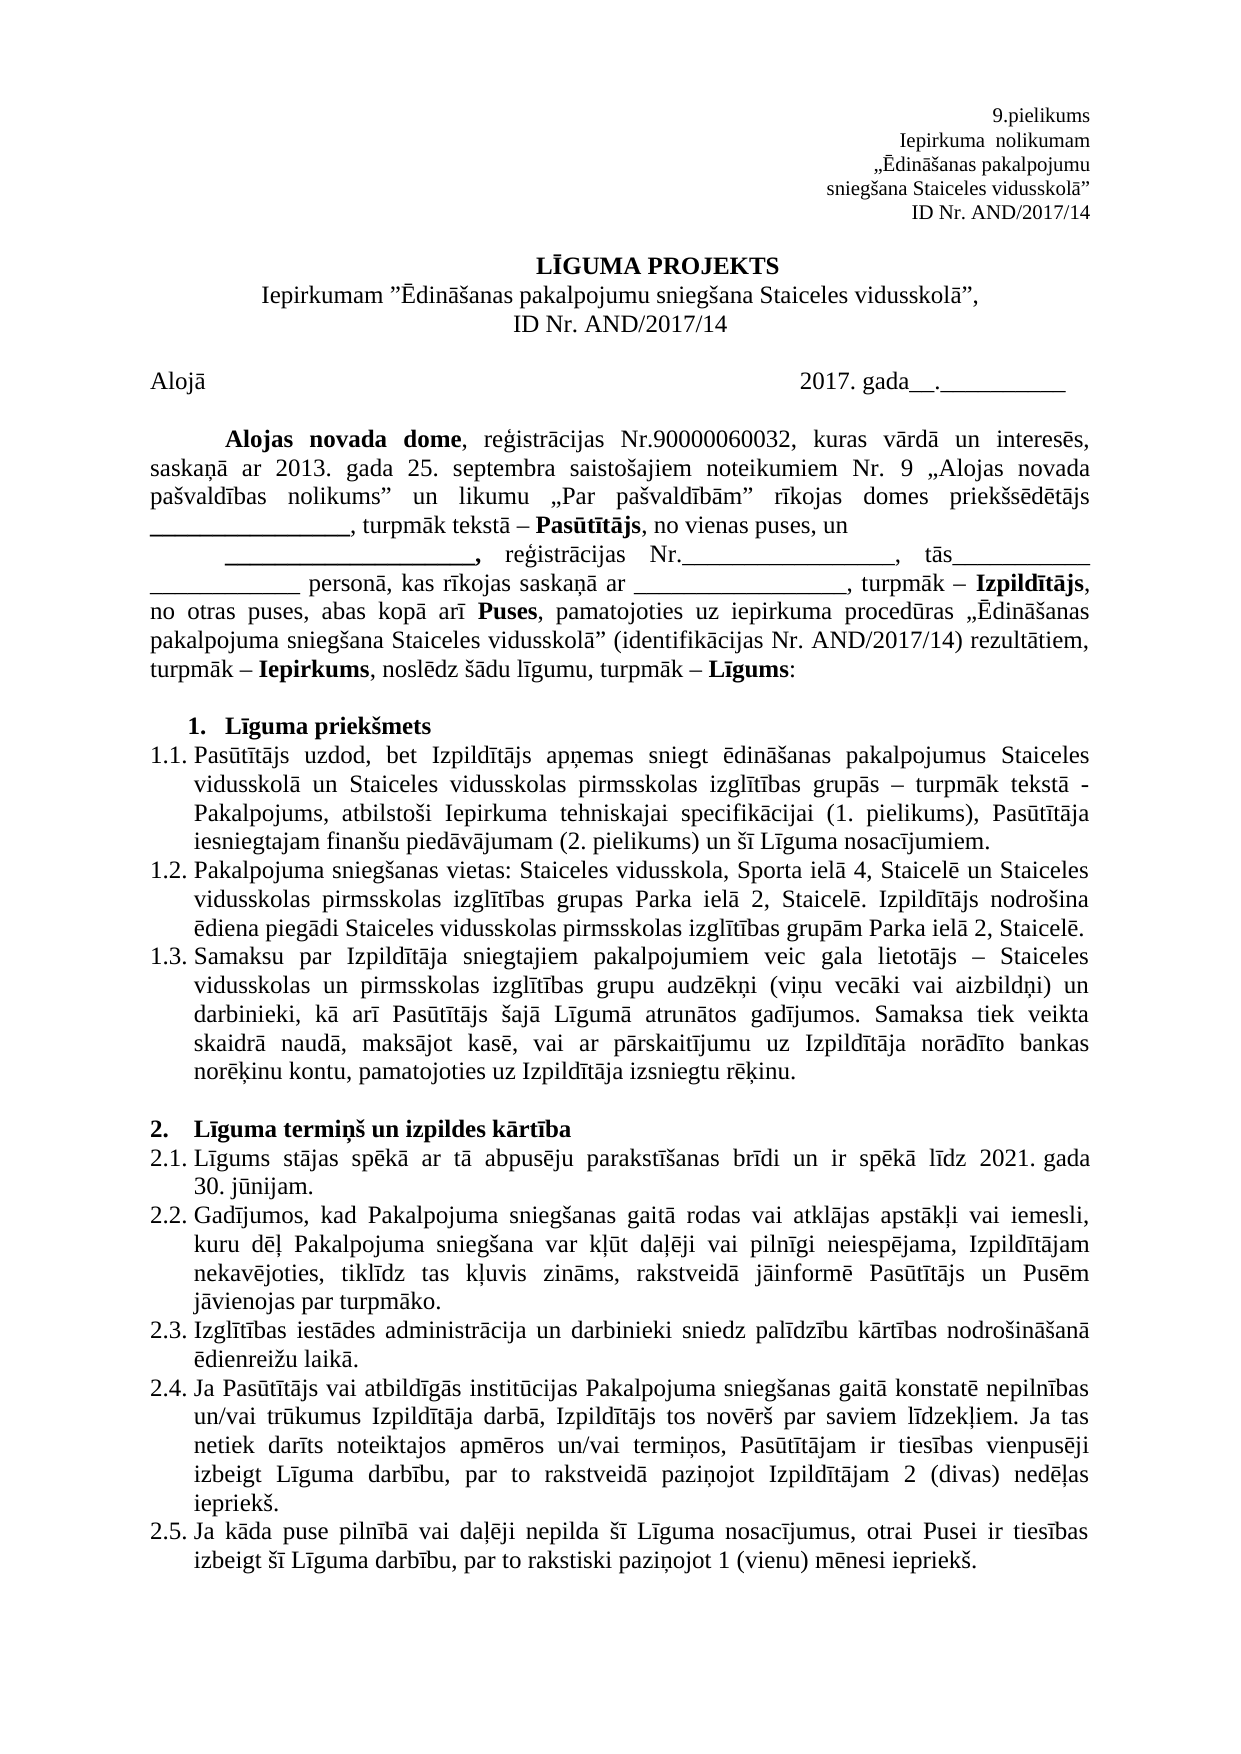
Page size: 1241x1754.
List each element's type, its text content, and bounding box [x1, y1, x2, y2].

list Ja Pasūtītājs vai atbildīgās institūcijas Pakalpojuma sniegšanas gaitā konstatē nepilnības un/vai trūkumus Izpildītāja darbā, Izpildītājs tos novērš par saviem līdzekļiem. Ja tas netiek darīts noteiktajos apmēros un/vai termiņos, Pasūtītājam ir tiesības vienpusēji izbeigt Līguma darbību, par to rakstveidā paziņojot Izpildītājam 2 (divas) nedēļas iepriekš. [150, 1373, 1090, 1516]
list Ja kāda puse pilnībā vai daļēji nepilda šī Līguma nosacījumus, otrai Pusei ir tiesības izbeigt šī Līguma darbību, par to rakstiski paziņojot 1 (vienu) mēnesi iepriekš. [150, 1516, 1090, 1574]
text Alojā 2017. gada__.__________ [150, 366, 1090, 395]
list Samaksu par Izpildītāja sniegtajiem pakalpojumiem veic gala lietotājs – Staiceles vidusskolas un pirmsskolas izglītības grupu audzēkņi (viņu vecāki vai aizbildņi) un darbinieki, kā arī Pasūtītājs šajā Līgumā atrunātos gadījumos. Samaksa tiek veikta skaidrā naudā, maksājot kasē, vai ar pārskaitījumu uz Izpildītāja norādīto bankas norēķinu kontu, pamatojoties uz Izpildītāja izsniegtu rēķinu. [150, 941, 1090, 1085]
text ID Nr. AND/2017/14 [150, 200, 1090, 224]
text Alojas novada dome, reģistrācijas Nr.90000060032, kuras vārdā un interesēs, saskaņā ar 2013. gada 25. septembra saistošajiem noteikumiem Nr. 9 „Alojas novada pašvaldības nolikums” un likumu „Par pašvaldībām” rīkojas domes priekšsēdētājs ________________, turpmāk tekstā – Pasūtītājs, no vienas puses, un [150, 424, 1090, 539]
list Līguma termiņš un izpildes kārtība [150, 1114, 1090, 1143]
text ID Nr. AND/2017/14 [150, 309, 1090, 338]
list Līgums stājas spēkā ar tā abpusēju parakstīšanas brīdi un ir spēkā līdz 2021. gada 30. jūnijam. [150, 1143, 1090, 1200]
text Iepirkumam ”Ēdināšanas pakalpojumu sniegšana Staiceles vidusskolā”, [150, 280, 1090, 309]
list Pakalpojuma sniegšanas vietas: Staiceles vidusskola, Sporta ielā 4, Staicelē un Staiceles vidusskolas pirmsskolas izglītības grupas Parka ielā 2, Staicelē. Izpildītājs nodrošina ēdiena piegādi Staiceles vidusskolas pirmsskolas izglītības grupām Parka ielā 2, Staicelē. [150, 855, 1090, 941]
list Līguma priekšmets [187, 711, 1090, 740]
list Izglītības iestādes administrācija un darbinieki sniedz palīdzību kārtības nodrošināšanā ēdienreižu laikā. [150, 1315, 1090, 1373]
text Iepirkuma nolikumam [150, 127, 1090, 152]
text 9.pielikums [150, 103, 1090, 127]
text „Ēdināšanas pakalpojumu [150, 152, 1090, 176]
text LĪGUMA PROJEKTS [150, 251, 1090, 280]
text sniegšana Staiceles vidusskolā” [150, 176, 1090, 200]
text ____________________, reģistrācijas Nr._________________, tās___________ ____________ personā, kas rīkojas saskaņā ar _________________, turpmāk – Izpildītājs, no otras puses, abas kopā arī Puses, pamatojoties uz iepirkuma procedūras „Ēdināšanas pakalpojuma sniegšana Staiceles vidusskolā” (identifikācijas Nr. AND/2017/14) rezultātiem, turpmāk – Iepirkums, noslēdz šādu līgumu, turpmāk – Līgums: [150, 539, 1090, 683]
list Pasūtītājs uzdod, bet Izpildītājs apņemas sniegt ēdināšanas pakalpojumus Staiceles vidusskolā un Staiceles vidusskolas pirmsskolas izglītības grupās – turpmāk tekstā - Pakalpojums, atbilstoši Iepirkuma tehniskajai specifikācijai (1. pielikums), Pasūtītāja iesniegtajam finanšu piedāvājumam (2. pielikums) un šī Līguma nosacījumiem. [150, 740, 1090, 855]
list Gadījumos, kad Pakalpojuma sniegšanas gaitā rodas vai atklājas apstākļi vai iemesli, kuru dēļ Pakalpojuma sniegšana var kļūt daļēji vai pilnīgi neiespējama, Izpildītājam nekavējoties, tiklīdz tas kļuvis zināms, rakstveidā jāinformē Pasūtītājs un Pusēm jāvienojas par turpmāko. [150, 1200, 1090, 1315]
